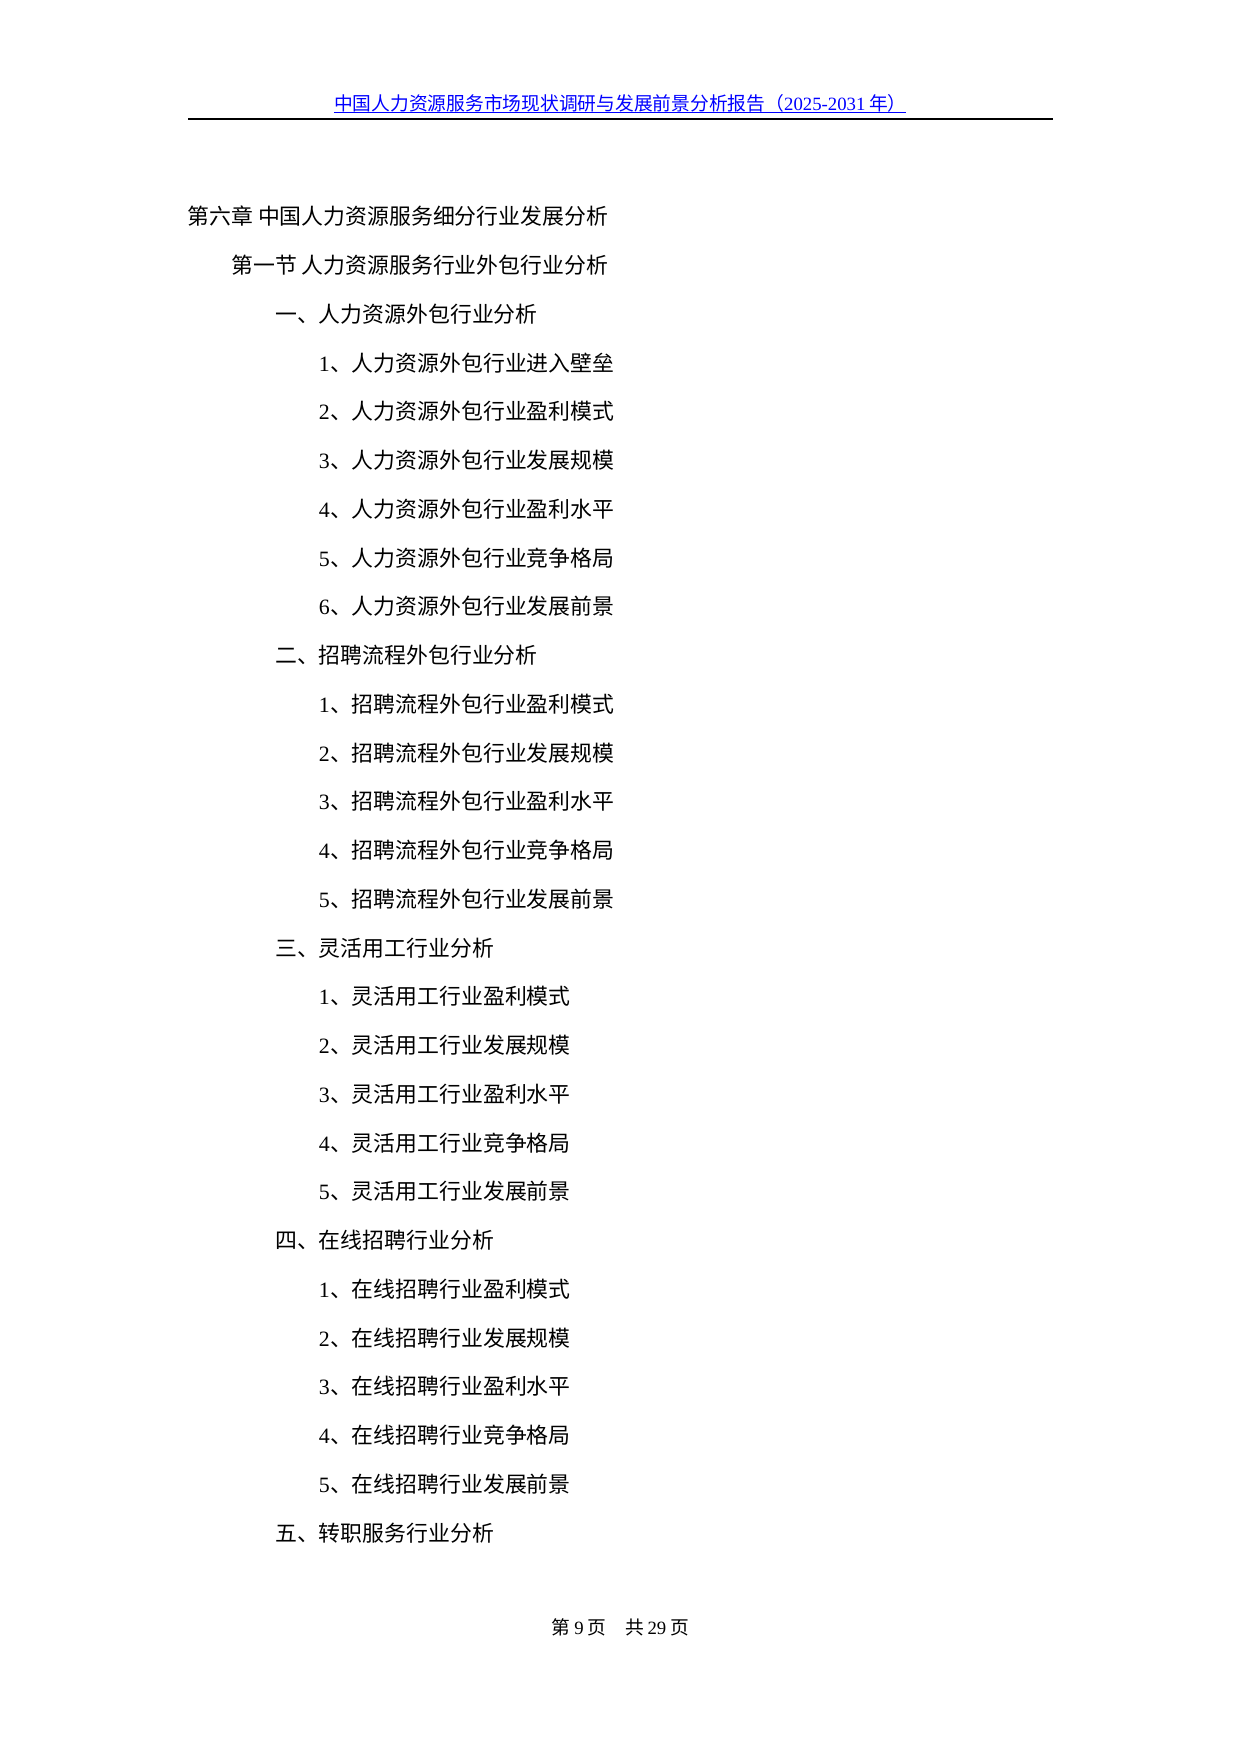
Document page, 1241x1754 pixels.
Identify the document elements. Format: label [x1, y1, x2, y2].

text [187, 150, 1053, 1548]
